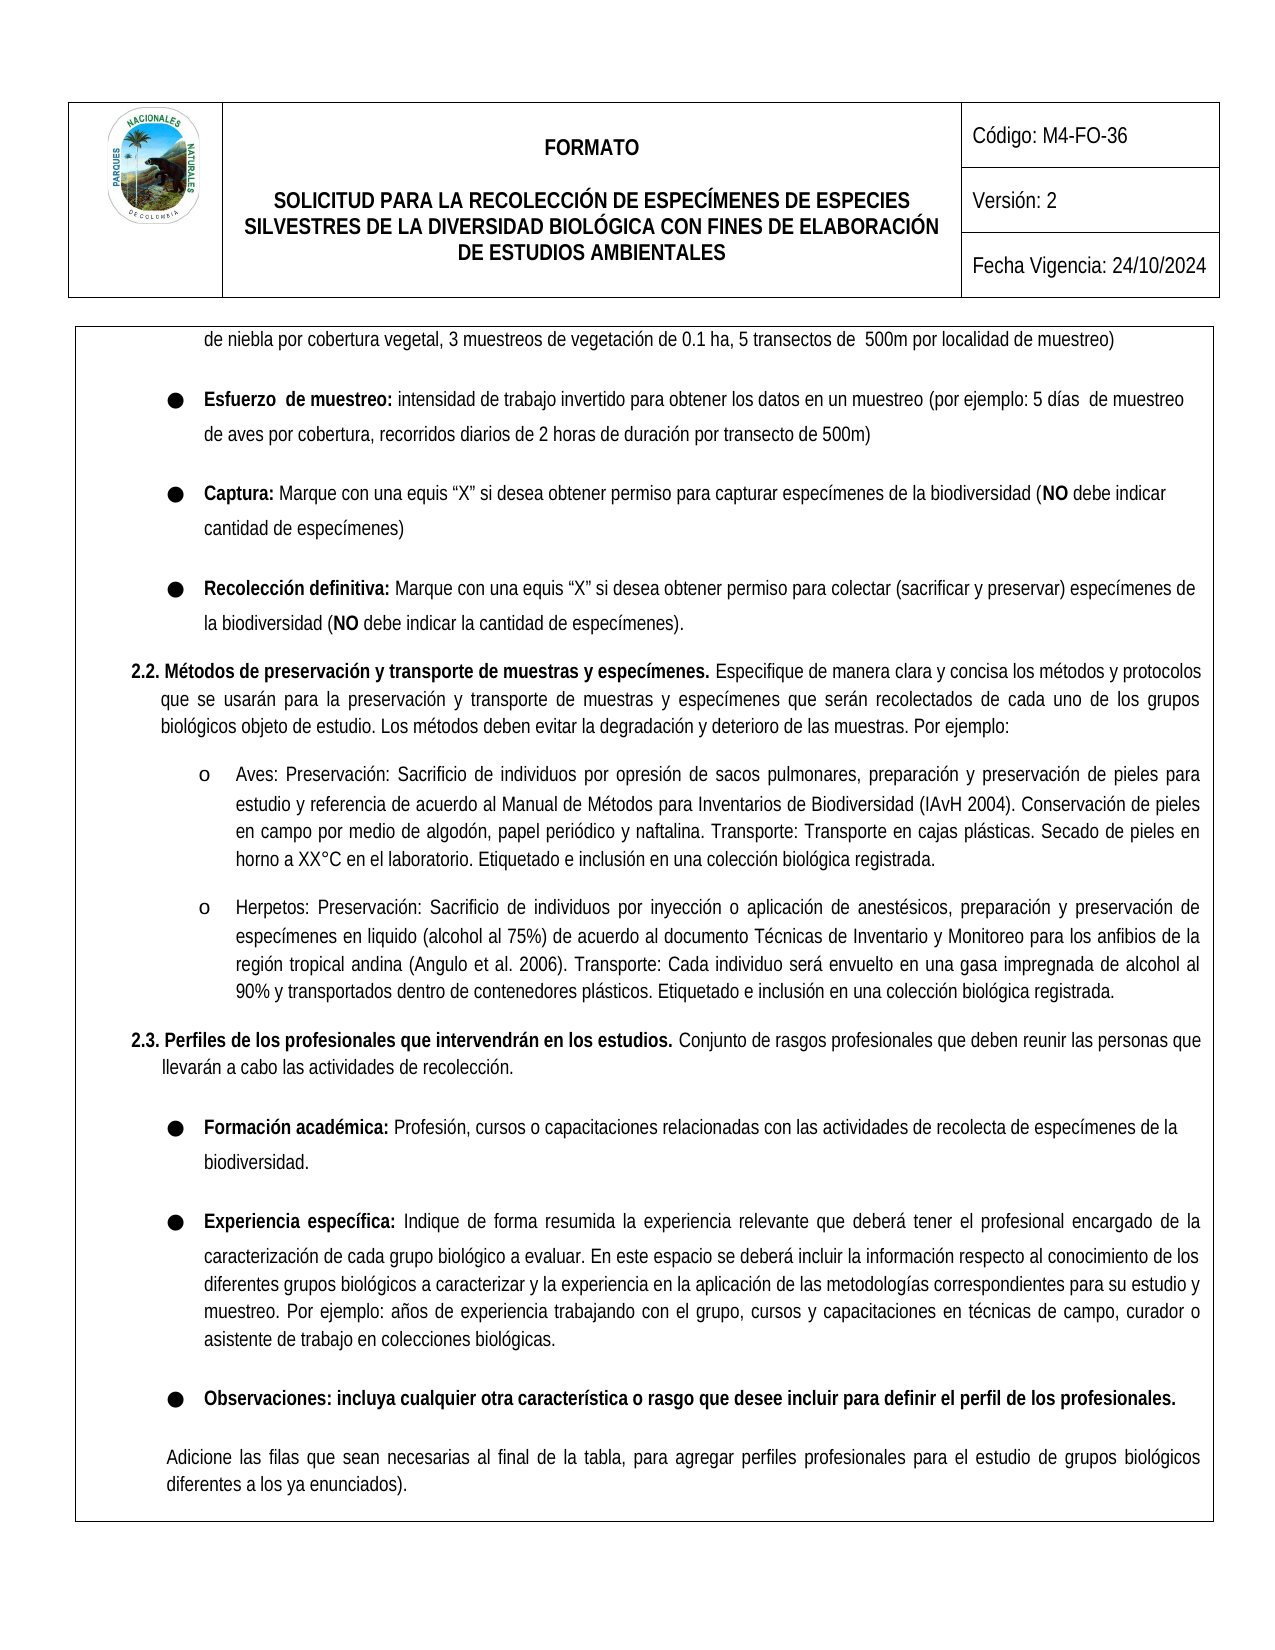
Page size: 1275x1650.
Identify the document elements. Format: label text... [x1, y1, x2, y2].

picture [107, 107, 200, 224]
